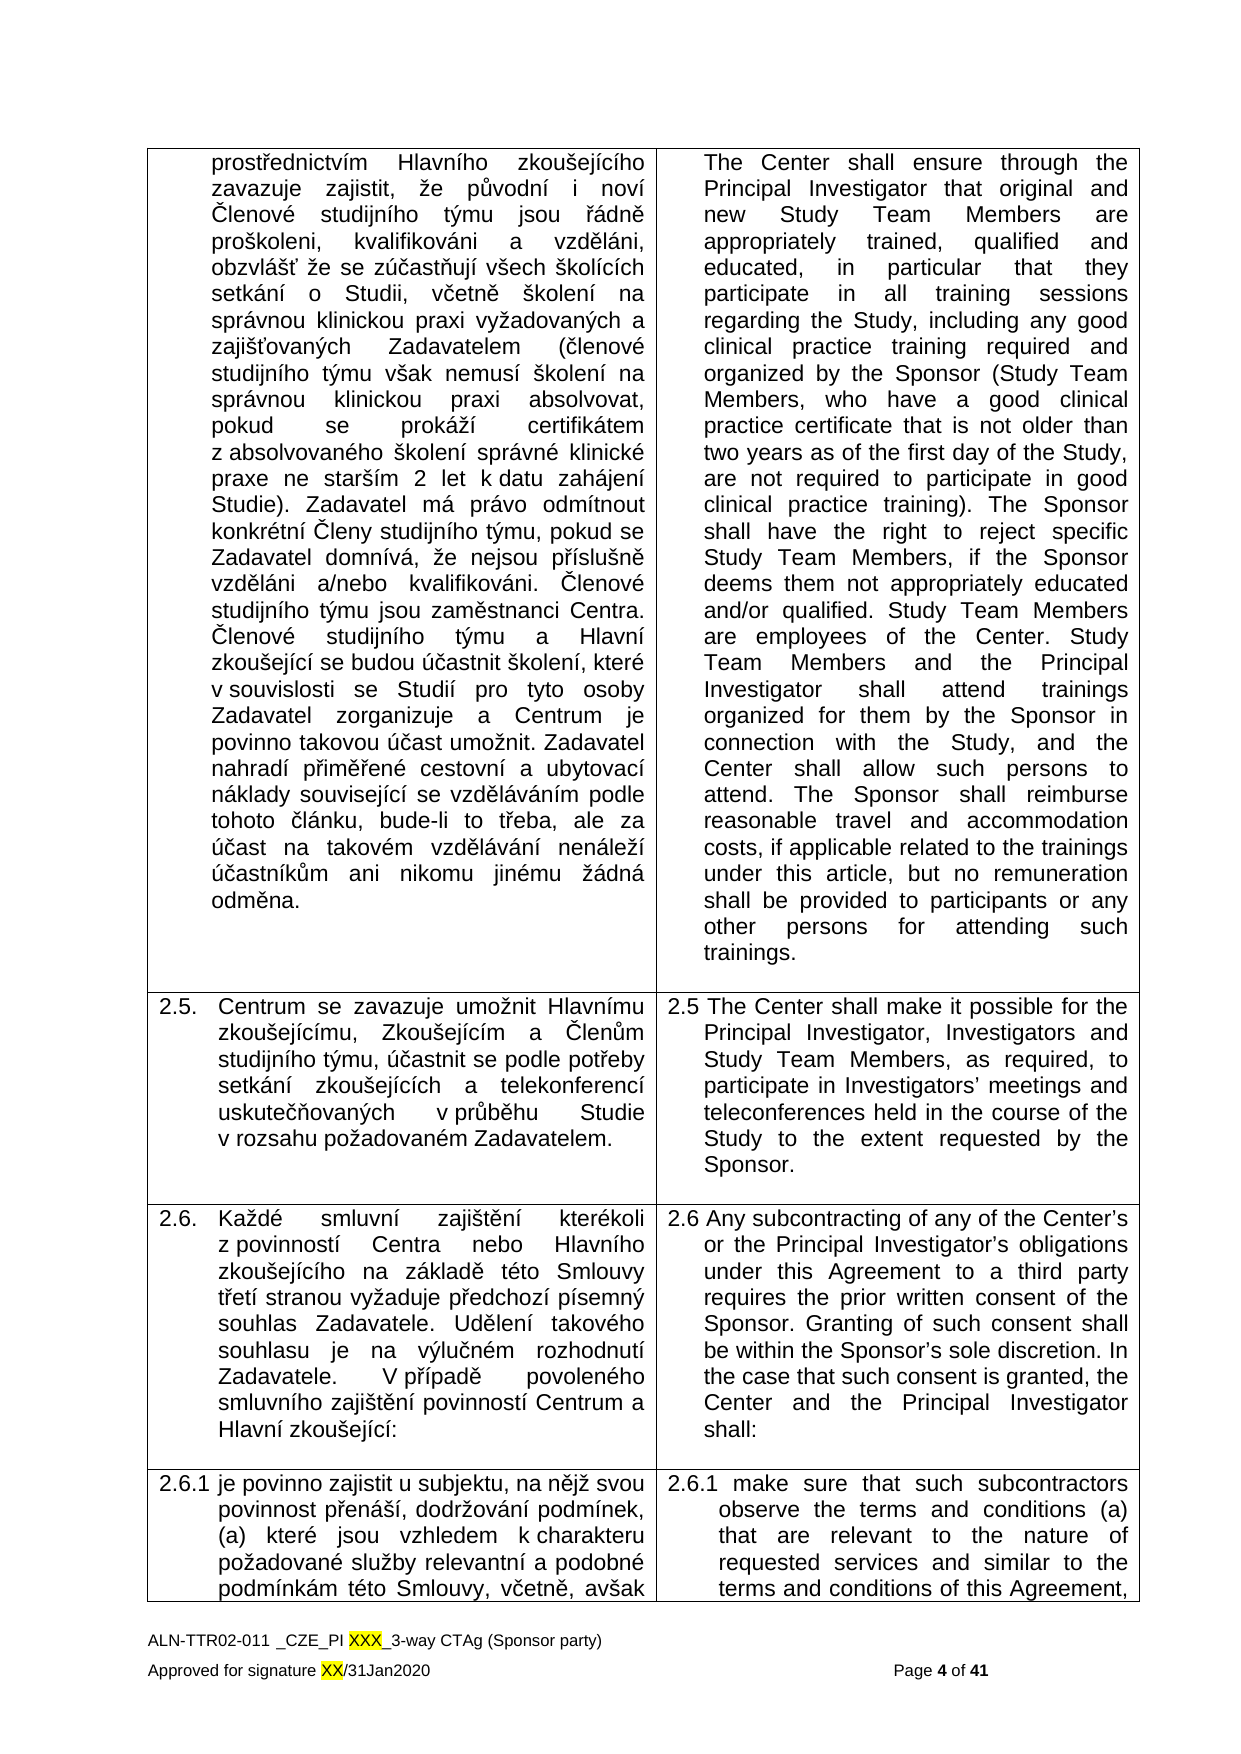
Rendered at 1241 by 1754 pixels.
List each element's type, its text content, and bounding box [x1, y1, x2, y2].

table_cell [657, 149, 1139, 992]
table_cell Centrum se zavazuje umožnit Hlavnímu zkoušejícímu, Zkoušejícím a Členům studijního týmu, účastnit se podle potřeby setkání zkoušejících a telekonferencí uskutečňovaných v průběhu Studie v rozsahu požadovaném Zadavatelem. [148, 993, 656, 1204]
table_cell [657, 1470, 1139, 1601]
table_cell 2.6 Any subcontracting of any of the Center’s or the Principal Investigator’s obligations under this Agreement to a third party requires the prior written consent of the Sponsor. Granting of such consent shall be within the Sponsor’s sole discretion. In the case that such consent is granted, the Center and the Principal Investigator shall: [657, 1205, 1139, 1468]
table_cell 2.5 The Center shall make it possible for the Principal Investigator, Investigators and Study Team Members, as required, to participate in Investigators’ meetings and teleconferences held in the course of the Study to the extent requested by the Sponsor. [657, 993, 1139, 1204]
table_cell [148, 149, 656, 992]
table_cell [148, 1470, 656, 1601]
table_cell Každé smluvní zajištění kterékoli z povinností Centra nebo Hlavního zkoušejícího na základě této Smlouvy třetí stranou vyžaduje předchozí písemný souhlas Zadavatele. Udělení takového souhlasu je na výlučném rozhodnutí Zadavatele. V případě povoleného smluvního zajištění povinností Centrum a Hlavní zkoušející: [148, 1205, 656, 1468]
